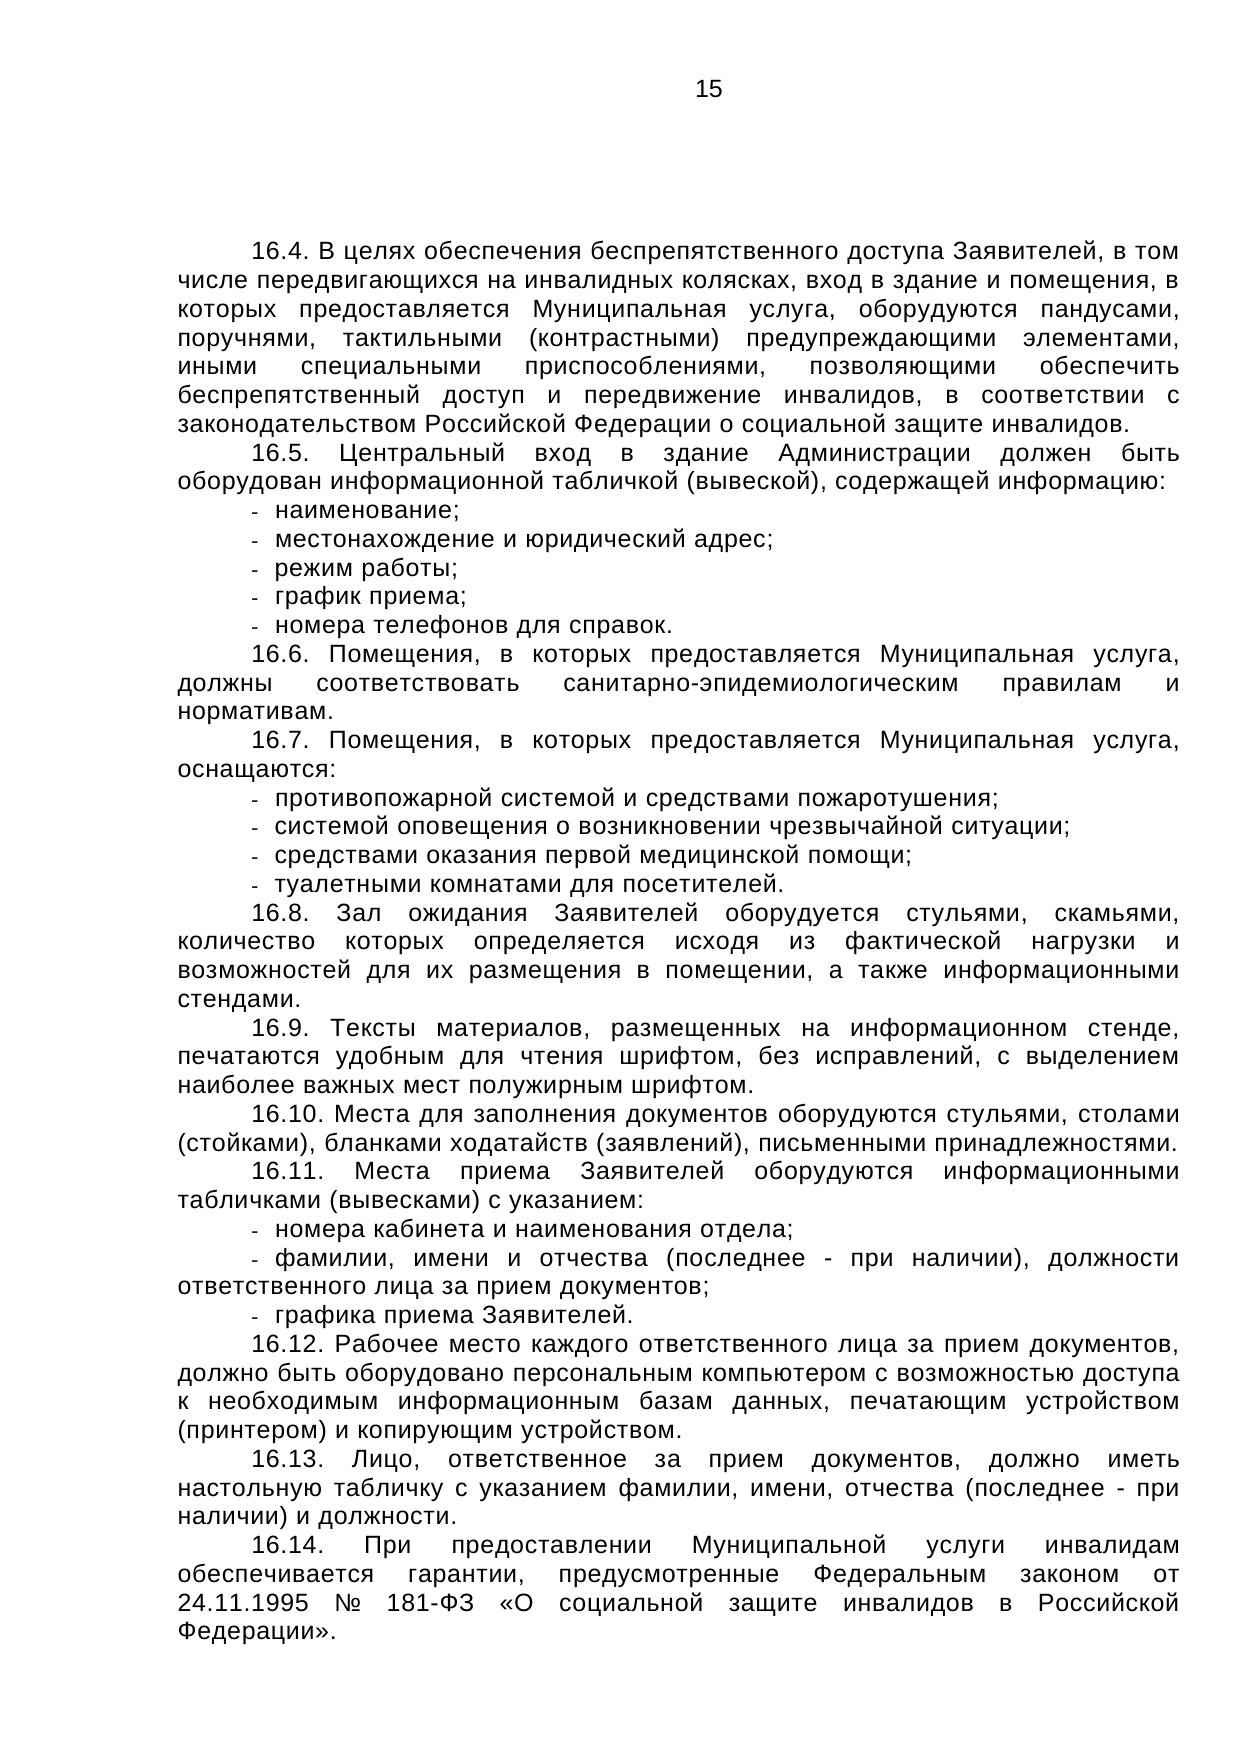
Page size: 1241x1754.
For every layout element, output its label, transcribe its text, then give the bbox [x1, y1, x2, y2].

list туалетными комнатами для посетителей. [177, 869, 1181, 897]
text 16.6. Помещения, в которых предоставляется Муниципальная услуга, должны соответствовать санитарно-эпидемиологическим правилам и нормативам. [177, 639, 1181, 725]
text 16.13. Лицо, ответственное за прием документов, должно иметь настольную табличку с указанием фамилии, имени, отчества (последнее - при наличии) и должности. [177, 1444, 1181, 1530]
text 16.8. Зал ожидания Заявителей оборудуется стульями, скамьями, количество которых определяется исходя из фактической нагрузки и возможностей для их размещения в помещении, а также информационными стендами. [177, 897, 1181, 1012]
text 16.10. Места для заполнения документов оборудуются стульями, столами (стойками), бланками ходатайств (заявлений), письменными принадлежностями. [177, 1099, 1181, 1156]
text 16.14. При предоставлении Муниципальной услуги инвалидам обеспечивается гарантии, предусмотренные Федеральным законом от 24.11.1995 № 181-ФЗ «О социальной защите инвалидов в Российской Федерации». [177, 1530, 1181, 1645]
list график приема; [177, 581, 1181, 610]
list средствами оказания первой медицинской помощи; [177, 840, 1181, 869]
list номера телефонов для справок. [177, 610, 1181, 639]
list режим работы; [177, 552, 1181, 581]
text 16.7. Помещения, в которых предоставляется Муниципальная услуга, оснащаются: [177, 725, 1181, 782]
list фамилии, имени и отчества (последнее - при наличии), должности ответственного лица за прием документов; [177, 1242, 1181, 1300]
list номера кабинета и наименования отдела; [177, 1214, 1181, 1242]
text 16.11. Места приема Заявителей оборудуются информационными табличками (вывесками) с указанием: [177, 1156, 1181, 1214]
list противопожарной системой и средствами пожаротушения; [177, 782, 1181, 811]
text 16.12. Рабочее место каждого ответственного лица за прием документов, должно быть оборудовано персональным компьютером с возможностью доступа к необходимым информационным базам данных, печатающим устройством (принтером) и копирующим устройством. [177, 1329, 1181, 1444]
text 16.9. Тексты материалов, размещенных на информационном стенде, печатаются удобным для чтения шрифтом, без исправлений, с выделением наиболее важных мест полужирным шрифтом. [177, 1012, 1181, 1099]
text 16.5. Центральный вход в здание Администрации должен быть оборудован информационной табличкой (вывеской), содержащей информацию: [177, 437, 1181, 495]
list графика приема Заявителей. [177, 1300, 1181, 1329]
list наименование; [177, 495, 1181, 524]
text 16.4. В целях обеспечения беспрепятственного доступа Заявителей, в том числе передвигающихся на инвалидных колясках, вход в здание и помещения, в которых предоставляется Муниципальная услуга, оборудуются пандусами, поручнями, тактильными (контрастными) предупреждающими элементами, иными специальными приспособлениями, позволяющими обеспечить беспрепятственный доступ и передвижение инвалидов, в соответствии с законодательством Российской Федерации о социальной защите инвалидов. [177, 236, 1181, 437]
list местонахождение и юридический адрес; [177, 524, 1181, 552]
list системой оповещения о возникновении чрезвычайной ситуации; [177, 811, 1181, 840]
